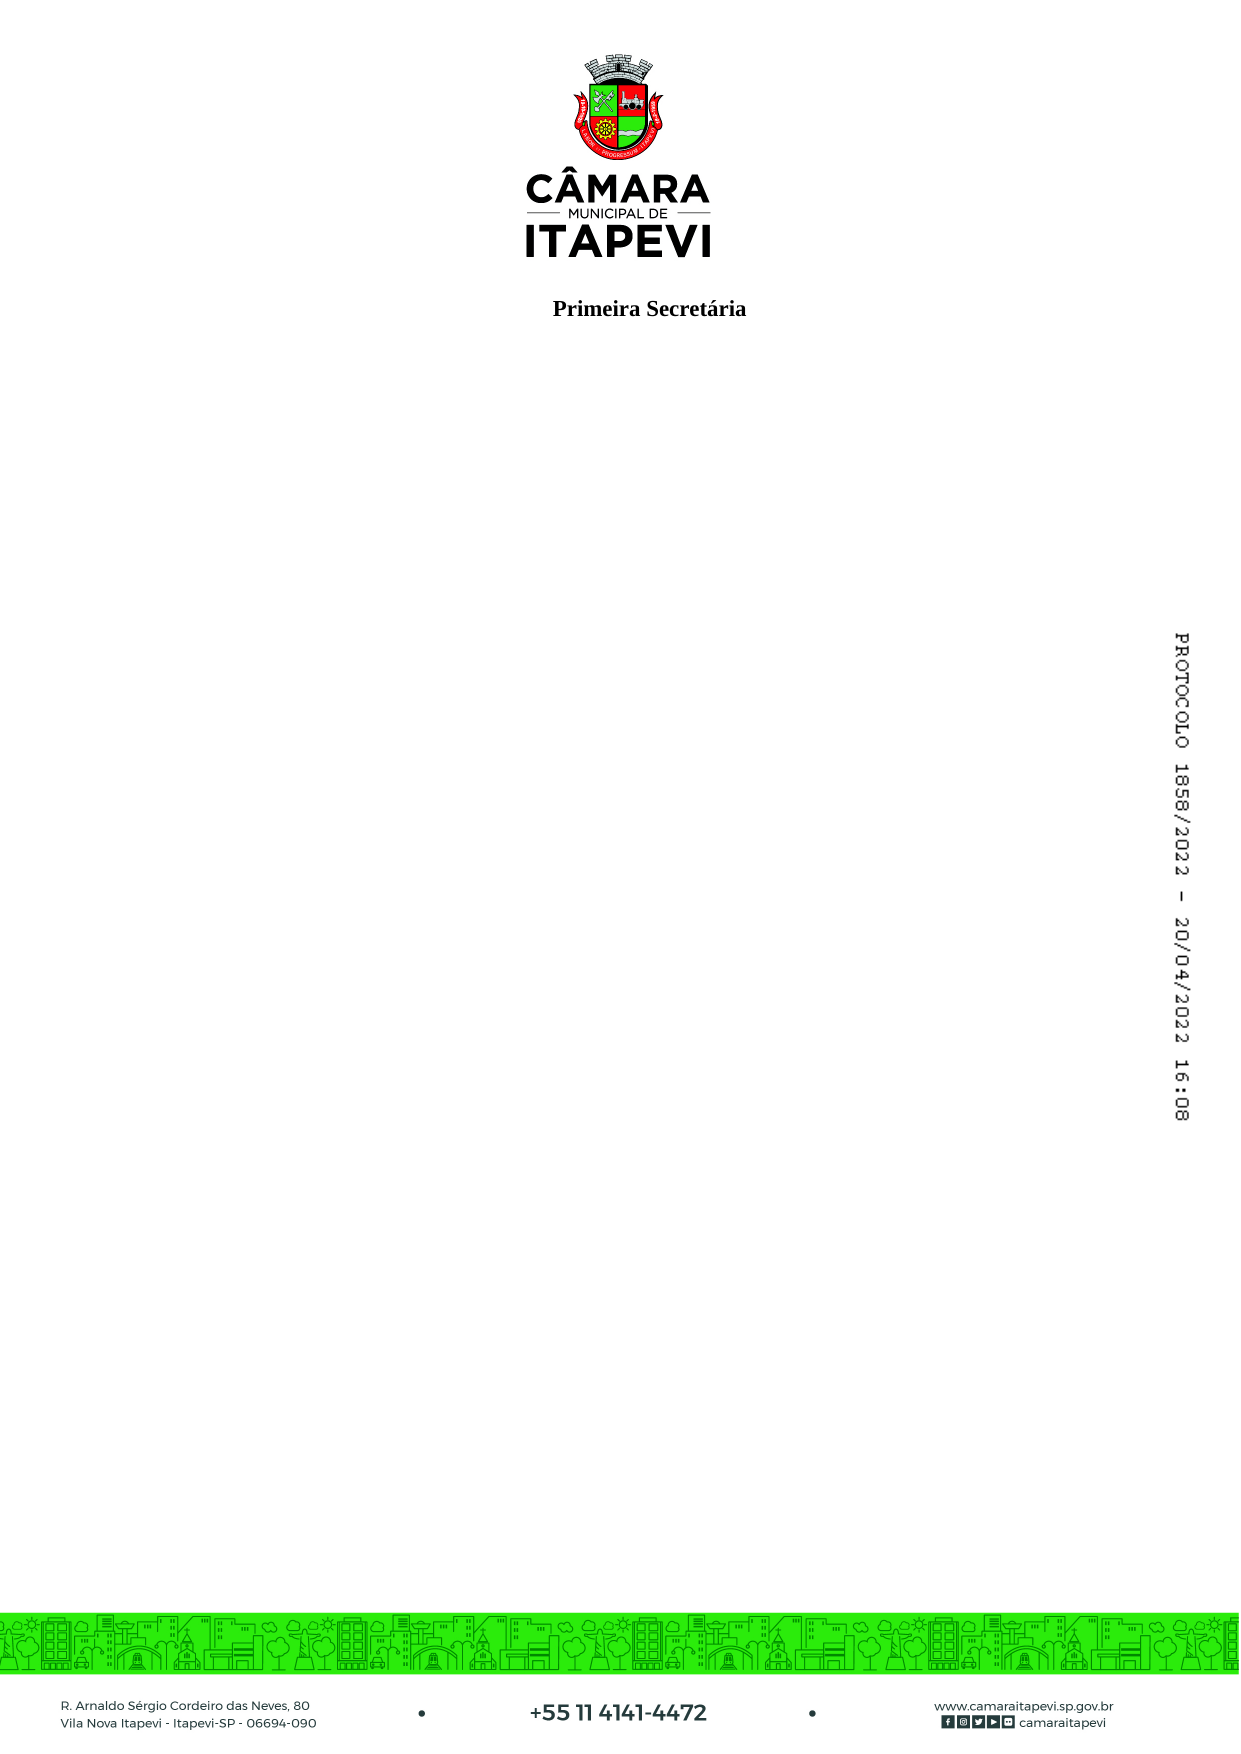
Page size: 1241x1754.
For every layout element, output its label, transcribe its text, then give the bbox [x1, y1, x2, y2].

picture [0, 0, 1239, 1754]
text Primeira Secretária [177, 295, 1122, 322]
